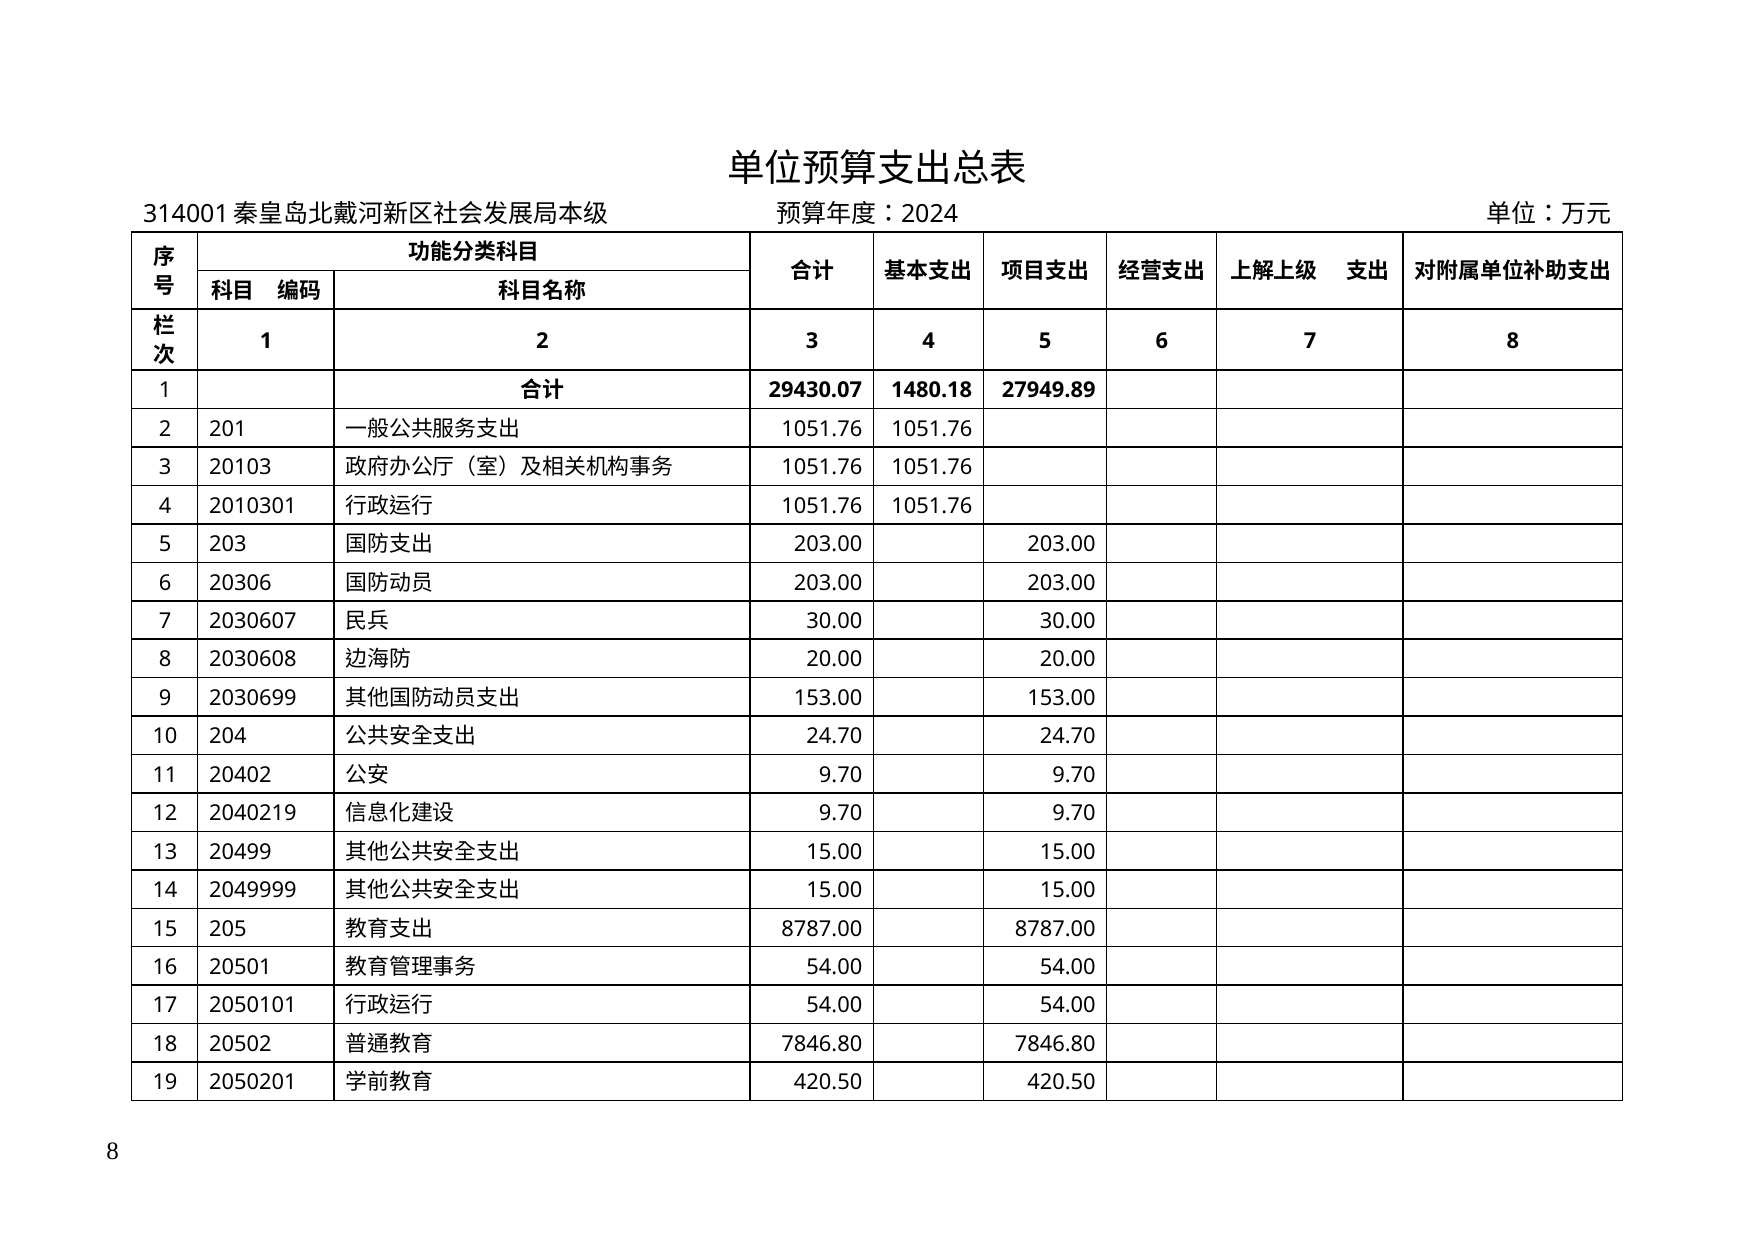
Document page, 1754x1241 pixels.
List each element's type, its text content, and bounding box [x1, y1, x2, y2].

table_cell 科目 编码 [198, 271, 333, 308]
table_cell 203.00 [984, 525, 1106, 561]
table_cell [1404, 409, 1622, 446]
table_cell 420.50 [984, 1063, 1106, 1099]
table_cell [1217, 909, 1402, 946]
table_cell 1051.76 [874, 409, 983, 446]
table_cell 2010301 [198, 486, 333, 523]
table_cell 1051.76 [751, 486, 873, 523]
table_cell [1404, 755, 1622, 792]
table_cell 科目名称 [335, 271, 749, 308]
table_cell 国防动员 [335, 563, 749, 600]
table_cell [1107, 640, 1216, 677]
table_cell [1404, 947, 1622, 984]
table_cell 2 [335, 310, 749, 369]
table_cell [874, 794, 983, 831]
table_cell 信息化建设 [335, 794, 749, 831]
table_cell 9 [132, 678, 197, 715]
table_cell [1217, 1024, 1402, 1061]
table_cell 14 [132, 871, 197, 907]
table_cell 上解上级 支出 [1217, 233, 1402, 308]
table_cell [1107, 1024, 1216, 1061]
table_cell 15.00 [984, 832, 1106, 869]
table_cell [1217, 640, 1402, 677]
table_cell 7 [132, 602, 197, 638]
table_cell 11 [132, 755, 197, 792]
table_cell [874, 986, 983, 1023]
table_cell 1051.76 [874, 448, 983, 484]
table_cell 学前教育 [335, 1063, 749, 1099]
table_cell 13 [132, 832, 197, 869]
table_cell 普通教育 [335, 1024, 749, 1061]
table_cell [1107, 371, 1216, 408]
table_cell 54.00 [751, 986, 873, 1023]
table_cell [1107, 678, 1216, 715]
table_cell 7846.80 [984, 1024, 1106, 1061]
table_cell [874, 717, 983, 754]
table_cell [874, 832, 983, 869]
table_cell [1404, 640, 1622, 677]
table_cell 国防支出 [335, 525, 749, 561]
table_cell 27949.89 [984, 371, 1106, 408]
table_cell [1217, 525, 1402, 561]
table_cell [1217, 871, 1402, 907]
table_cell 7 [1217, 310, 1402, 369]
table_cell 9.70 [984, 794, 1106, 831]
table_header 单位：万元 [984, 195, 1622, 231]
table_cell 420.50 [751, 1063, 873, 1099]
table_header 预算年度：2024 [751, 195, 983, 231]
table_cell 8787.00 [984, 909, 1106, 946]
table_cell [1217, 986, 1402, 1023]
table_cell [1404, 563, 1622, 600]
table_cell 1051.76 [751, 448, 873, 484]
table_cell [1404, 371, 1622, 408]
table_cell 行政运行 [335, 986, 749, 1023]
table_cell [1404, 909, 1622, 946]
table_cell 19 [132, 1063, 197, 1099]
table_cell 对附属单位补助支出 [1404, 233, 1622, 308]
table_cell 合计 [335, 371, 749, 408]
table_cell 8 [132, 640, 197, 677]
table_cell 2 [132, 409, 197, 446]
table_cell 17 [132, 986, 197, 1023]
table_cell 民兵 [335, 602, 749, 638]
table_cell 203.00 [751, 525, 873, 561]
table_cell [1107, 448, 1216, 484]
table_cell 205 [198, 909, 333, 946]
table_cell 6 [132, 563, 197, 600]
table_cell [874, 525, 983, 561]
table_cell [874, 640, 983, 677]
table_cell [1107, 755, 1216, 792]
table_cell [1404, 794, 1622, 831]
table_cell 1 [198, 310, 333, 369]
table_cell [1217, 755, 1402, 792]
table_cell 20103 [198, 448, 333, 484]
text 单位预算支出总表 [106, 142, 1648, 193]
table_cell [1107, 1063, 1216, 1099]
table_cell [1404, 678, 1622, 715]
table_cell 5 [984, 310, 1106, 369]
table_cell 其他国防动员支出 [335, 678, 749, 715]
table_cell [1404, 717, 1622, 754]
table_cell [874, 678, 983, 715]
table_cell 24.70 [984, 717, 1106, 754]
table_cell 合计 [751, 233, 873, 308]
table_cell [1217, 409, 1402, 446]
table_cell [1404, 1024, 1622, 1061]
table_cell [1404, 1063, 1622, 1099]
table_cell 其他公共安全支出 [335, 871, 749, 907]
table_cell 203.00 [984, 563, 1106, 600]
table_cell [984, 448, 1106, 484]
table_cell 3 [132, 448, 197, 484]
table_header 314001秦皇岛北戴河新区社会发展局本级 [132, 195, 749, 231]
table_cell 政府办公厅（室）及相关机构事务 [335, 448, 749, 484]
table_cell 10 [132, 717, 197, 754]
table_cell [874, 1024, 983, 1061]
table_cell 3 [751, 310, 873, 369]
table_cell [1217, 1063, 1402, 1099]
table_cell [1107, 602, 1216, 638]
table_cell [1217, 794, 1402, 831]
table_cell [1217, 947, 1402, 984]
table_cell [1217, 832, 1402, 869]
table_cell 29430.07 [751, 371, 873, 408]
table_cell 1051.76 [751, 409, 873, 446]
table_cell [1107, 563, 1216, 600]
table_cell [874, 1063, 983, 1099]
table_cell 1480.18 [874, 371, 983, 408]
table_cell 20.00 [751, 640, 873, 677]
table_cell 16 [132, 947, 197, 984]
table_cell [1107, 525, 1216, 561]
table_cell 15.00 [751, 871, 873, 907]
table_cell 24.70 [751, 717, 873, 754]
table_cell 20306 [198, 563, 333, 600]
table_cell [1107, 409, 1216, 446]
table_cell [1217, 602, 1402, 638]
table_cell [1217, 563, 1402, 600]
table_cell 54.00 [984, 947, 1106, 984]
table_cell [874, 871, 983, 907]
table_cell [1107, 794, 1216, 831]
table_cell 15 [132, 909, 197, 946]
table_cell 2030699 [198, 678, 333, 715]
table_cell [1404, 448, 1622, 484]
table_cell 20402 [198, 755, 333, 792]
table_cell 30.00 [751, 602, 873, 638]
table_cell 8 [1404, 310, 1622, 369]
table_cell [1404, 602, 1622, 638]
table_cell 4 [874, 310, 983, 369]
table_cell 153.00 [984, 678, 1106, 715]
table_cell 2049999 [198, 871, 333, 907]
table_cell 8787.00 [751, 909, 873, 946]
table_cell [874, 755, 983, 792]
table_cell 203 [198, 525, 333, 561]
table_cell [1217, 678, 1402, 715]
table_cell 9.70 [984, 755, 1106, 792]
table_cell 203.00 [751, 563, 873, 600]
table_cell 2030608 [198, 640, 333, 677]
table_cell 公安 [335, 755, 749, 792]
table_cell [874, 947, 983, 984]
table_cell 12 [132, 794, 197, 831]
table_cell [1217, 371, 1402, 408]
table_cell 20502 [198, 1024, 333, 1061]
table_cell 2050101 [198, 986, 333, 1023]
table_cell 9.70 [751, 755, 873, 792]
table_cell 20499 [198, 832, 333, 869]
table_cell 教育管理事务 [335, 947, 749, 984]
table_cell 基本支出 [874, 233, 983, 308]
table_cell 1051.76 [874, 486, 983, 523]
table_cell 1 [132, 371, 197, 408]
table_cell [1107, 717, 1216, 754]
table_cell [874, 563, 983, 600]
table_cell [1404, 986, 1622, 1023]
table_cell 序号 [132, 233, 197, 308]
table_cell 教育支出 [335, 909, 749, 946]
table_cell 经营支出 [1107, 233, 1216, 308]
table_cell 6 [1107, 310, 1216, 369]
table_cell 其他公共安全支出 [335, 832, 749, 869]
table_cell 9.70 [751, 794, 873, 831]
table_cell 54.00 [751, 947, 873, 984]
table_cell [198, 371, 333, 408]
table_cell 18 [132, 1024, 197, 1061]
table_cell 边海防 [335, 640, 749, 677]
table_cell 功能分类科目 [198, 233, 749, 270]
table_cell 项目支出 [984, 233, 1106, 308]
table_cell [1107, 486, 1216, 523]
table_cell [1217, 448, 1402, 484]
table_cell [874, 909, 983, 946]
table_cell 7846.80 [751, 1024, 873, 1061]
table_cell [1107, 871, 1216, 907]
table_cell 153.00 [751, 678, 873, 715]
table_cell [984, 409, 1106, 446]
table_cell 54.00 [984, 986, 1106, 1023]
table_cell 栏次 [132, 310, 197, 369]
table_cell 4 [132, 486, 197, 523]
table_cell 20501 [198, 947, 333, 984]
table_cell [1404, 871, 1622, 907]
table_cell 5 [132, 525, 197, 561]
table_cell 2040219 [198, 794, 333, 831]
table_cell 2030607 [198, 602, 333, 638]
table_cell 201 [198, 409, 333, 446]
table_cell [1217, 717, 1402, 754]
table_cell [1107, 909, 1216, 946]
table_cell [1107, 832, 1216, 869]
table_cell 一般公共服务支出 [335, 409, 749, 446]
table_cell 2050201 [198, 1063, 333, 1099]
table_cell 204 [198, 717, 333, 754]
table_cell 15.00 [984, 871, 1106, 907]
table_cell [1404, 832, 1622, 869]
table_cell [1404, 525, 1622, 561]
table_cell [1217, 486, 1402, 523]
table_cell [1107, 947, 1216, 984]
table_cell [874, 602, 983, 638]
table_cell [984, 486, 1106, 523]
table_cell 公共安全支出 [335, 717, 749, 754]
table_cell 30.00 [984, 602, 1106, 638]
table_cell 行政运行 [335, 486, 749, 523]
table_cell [1107, 986, 1216, 1023]
table_cell 15.00 [751, 832, 873, 869]
table_cell [1404, 486, 1622, 523]
table_cell 20.00 [984, 640, 1106, 677]
